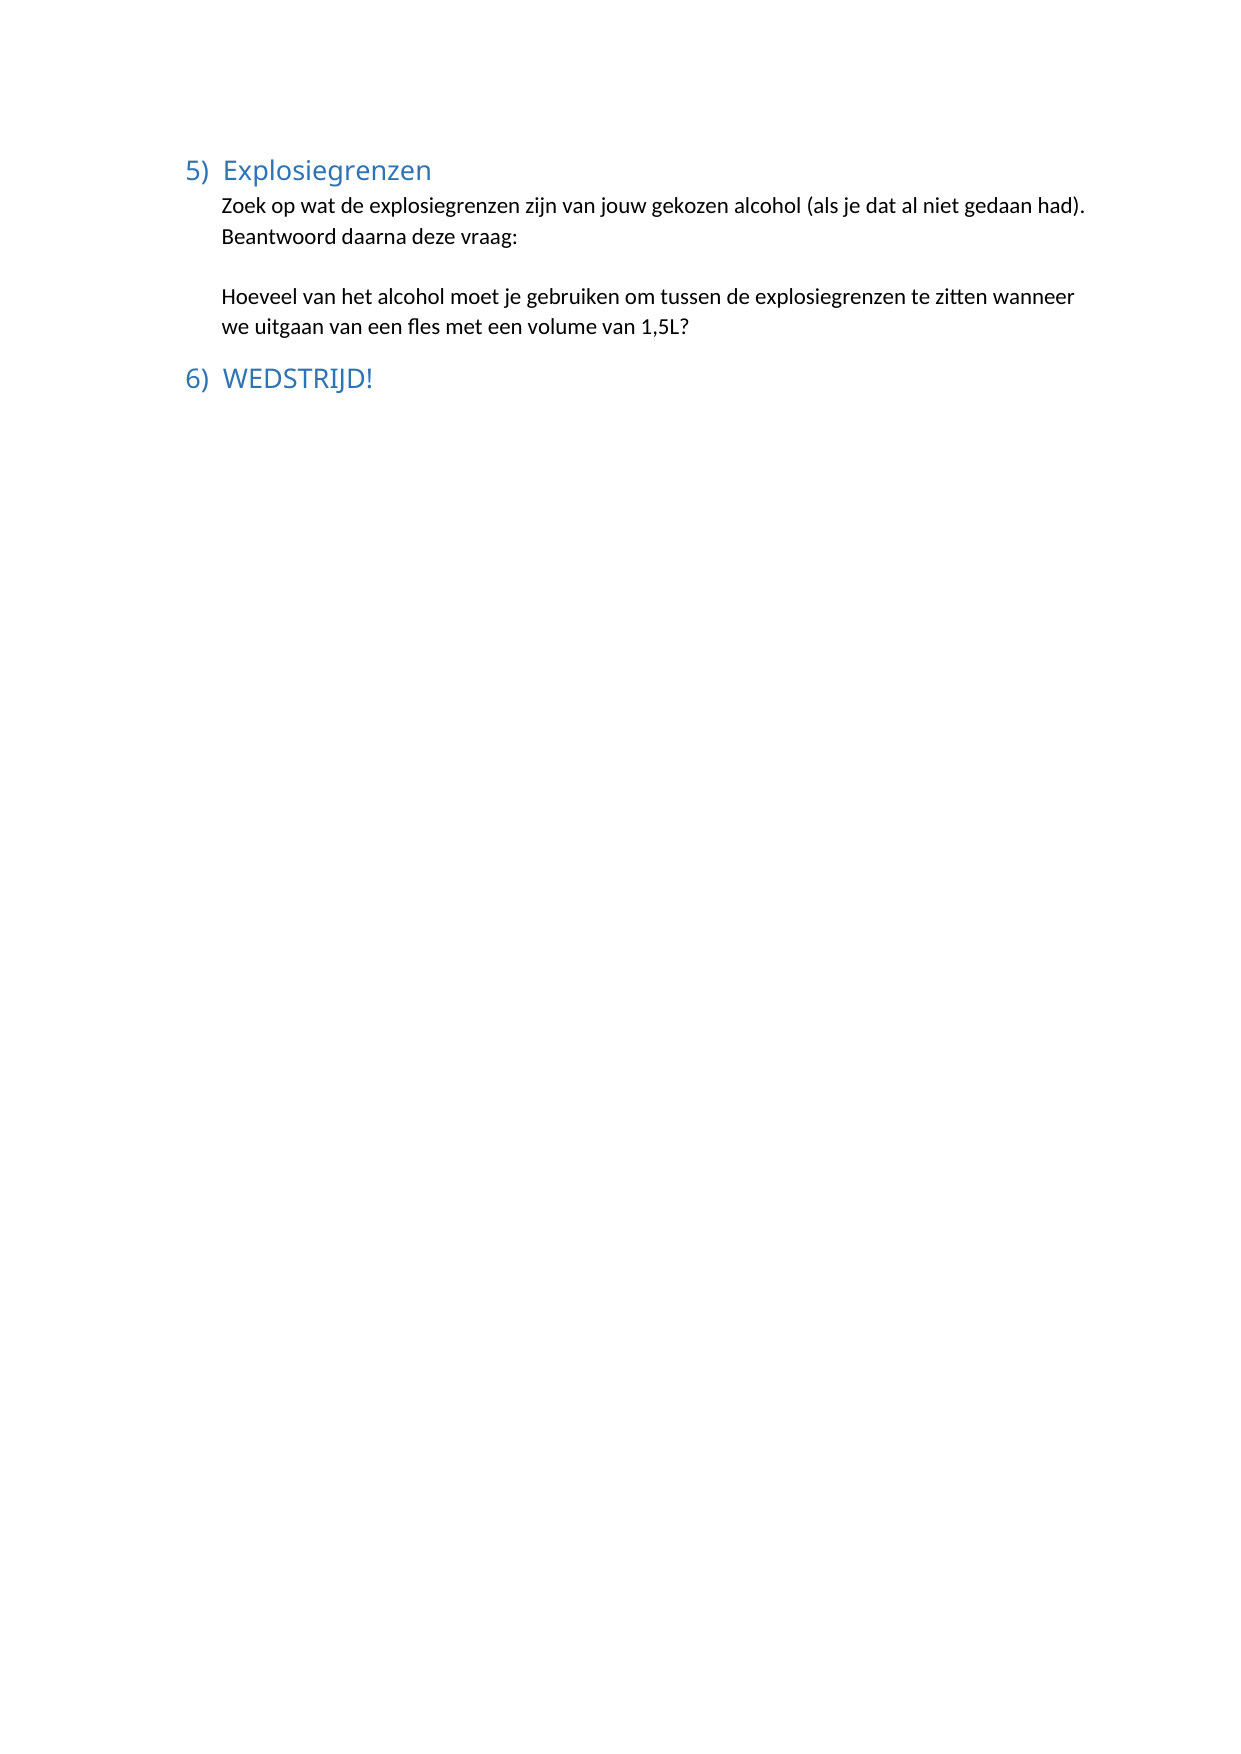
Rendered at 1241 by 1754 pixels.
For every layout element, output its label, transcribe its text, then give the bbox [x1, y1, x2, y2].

subtitle Explosiegrenzen [185, 152, 1093, 189]
text Zoek op wat de explosiegrenzen zijn van jouw gekozen alcohol (als je dat al niet gedaan had). Beantwoord daarna deze vraag: Hoeveel van het alcohol moet je gebruiken om tussen de explosiegrenzen te zitten wanneer we uitgaan van een fles met een volume van 1,5L? [221, 192, 1093, 340]
subtitle WEDSTRIJD! [185, 359, 1093, 396]
